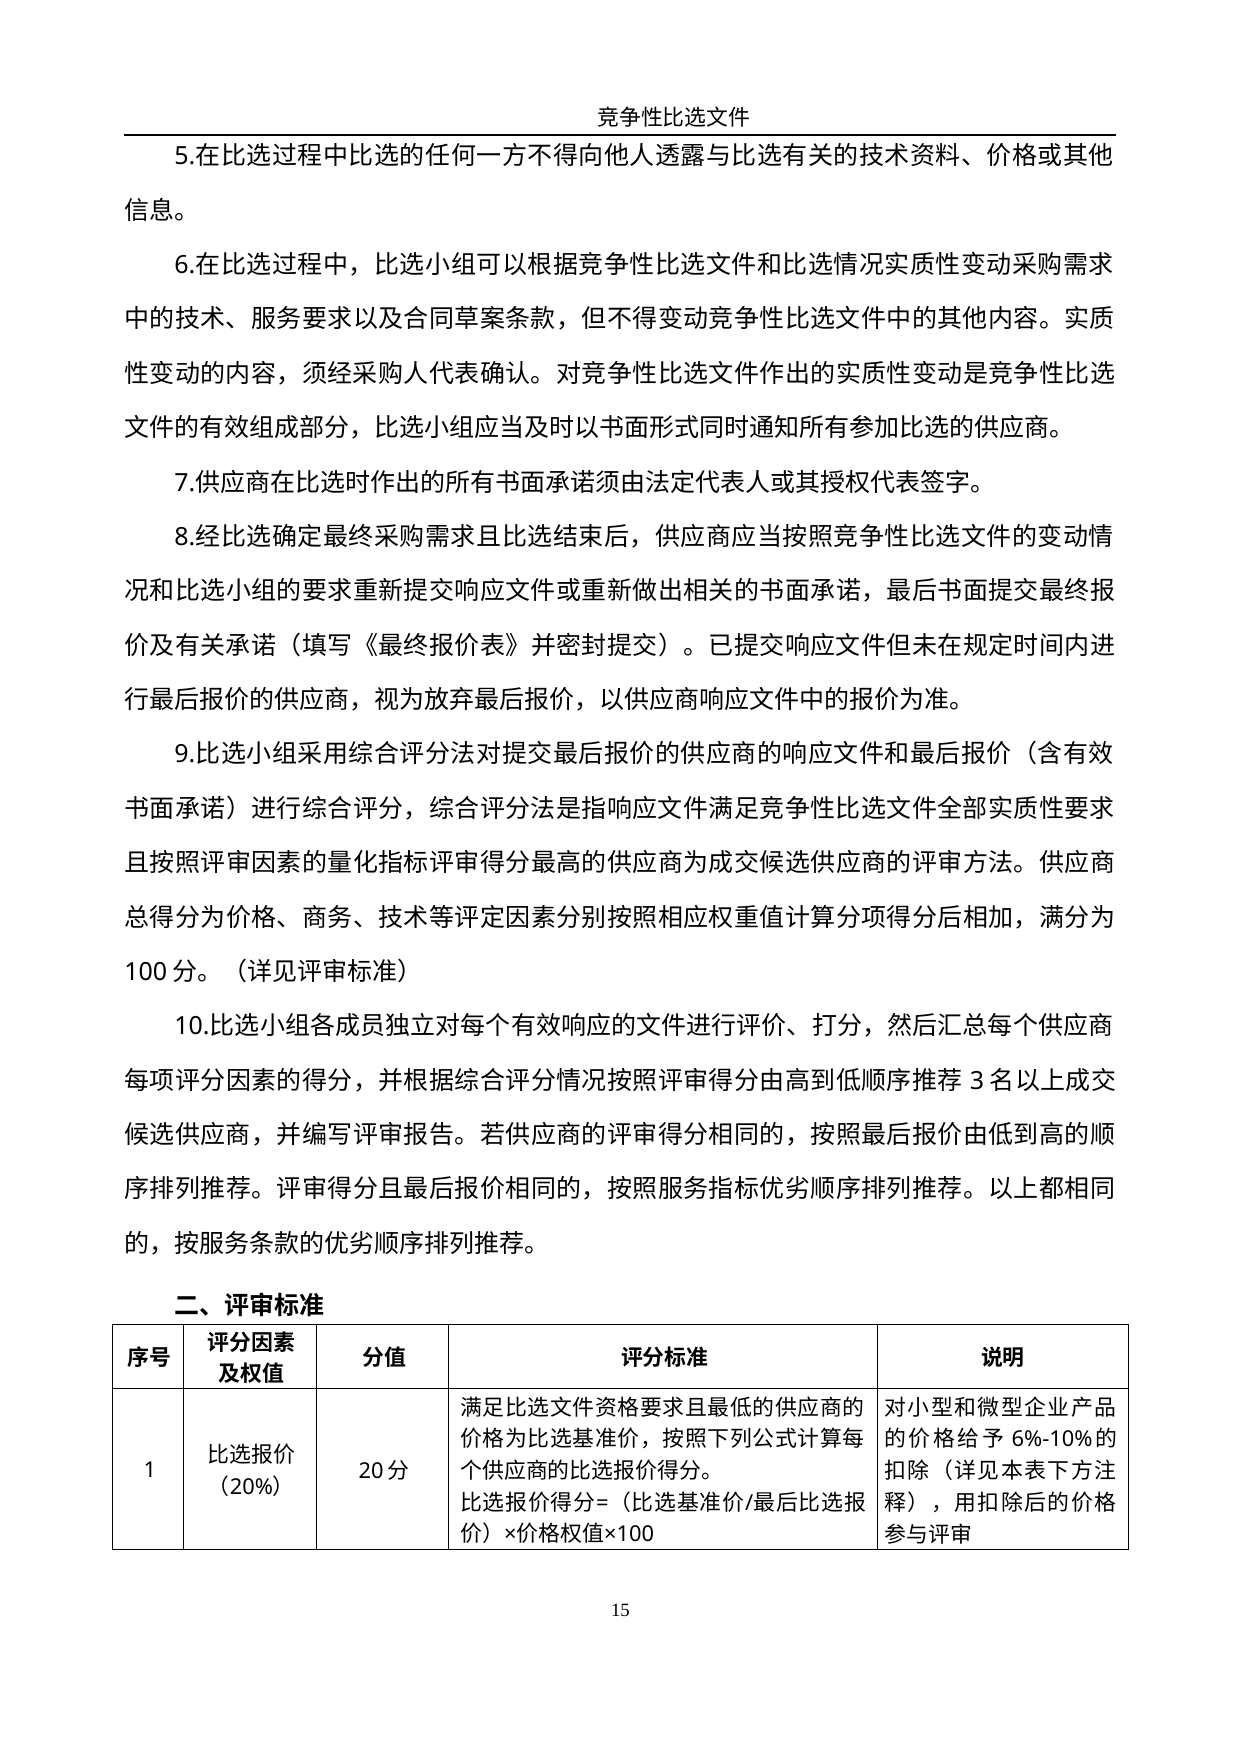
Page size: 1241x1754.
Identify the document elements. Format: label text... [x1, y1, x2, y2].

text 6.在比选过程中，比选小组可以根据竞争性比选文件和比选情况实质性变动采购需求中的技术、服务要求以及合同草案条款，但不得变动竞争性比选文件中的其他内容。实质性变动的内容，须经采购人代表确认。对竞争性比选文件作出的实质性变动是竞争性比选文件的有效组成部分，比选小组应当及时以书面形式同时通知所有参加比选的供应商。 [124, 244, 1116, 444]
table_header 分值 [317, 1325, 448, 1388]
text 10.比选小组各成员独立对每个有效响应的文件进行评价、打分，然后汇总每个供应商每项评分因素的得分，并根据综合评分情况按照评审得分由高到低顺序推荐3名以上成交候选供应商，并编写评审报告。若供应商的评审得分相同的，按照最后报价由低到高的顺序排列推荐。评审得分且最后报价相同的，按照服务指标优劣顺序排列推荐。以上都相同的，按服务条款的优劣顺序排列推荐。 [124, 1006, 1116, 1259]
table_header 评分标准 [449, 1325, 877, 1388]
table_cell 1 [113, 1389, 183, 1549]
table_header 说明 [878, 1325, 1128, 1388]
table_header 序号 [113, 1325, 183, 1388]
table_header 评分因素 及权值 [184, 1325, 316, 1388]
text 9.比选小组采用综合评分法对提交最后报价的供应商的响应文件和最后报价（含有效书面承诺）进行综合评分，综合评分法是指响应文件满足竞争性比选文件全部实质性要求且按照评审因素的量化指标评审得分最高的供应商为成交候选供应商的评审方法。供应商总得分为价格、商务、技术等评定因素分别按照相应权重值计算分项得分后相加，满分为100分。（详见评审标准） [124, 734, 1116, 988]
table_cell 满足比选文件资格要求且最低的供应商的价格为比选基准价，按照下列公式计算每个供应商的比选报价得分。 比选报价得分=（比选基准价/最后比选报价）×价格权值×100 [449, 1389, 877, 1549]
text 8.经比选确定最终采购需求且比选结束后，供应商应当按照竞争性比选文件的变动情况和比选小组的要求重新提交响应文件或重新做出相关的书面承诺，最后书面提交最终报价及有关承诺（填写《最终报价表》并密封提交）。已提交响应文件但未在规定时间内进行最后报价的供应商，视为放弃最后报价，以供应商响应文件中的报价为准。 [124, 516, 1116, 716]
table_cell 20分 [317, 1389, 448, 1549]
table_cell 对小型和微型企业产品的价格给予6%-10%的扣除（详见本表下方注释），用扣除后的价格参与评审 [878, 1389, 1128, 1549]
table_cell 比选报价 （20%） [184, 1389, 316, 1549]
subtitle 二、评审标准 [124, 1278, 1116, 1323]
text 7.供应商在比选时作出的所有书面承诺须由法定代表人或其授权代表签字。 [124, 462, 1116, 498]
text 5.在比选过程中比选的任何一方不得向他人透露与比选有关的技术资料、价格或其他信息。 [124, 136, 1116, 226]
